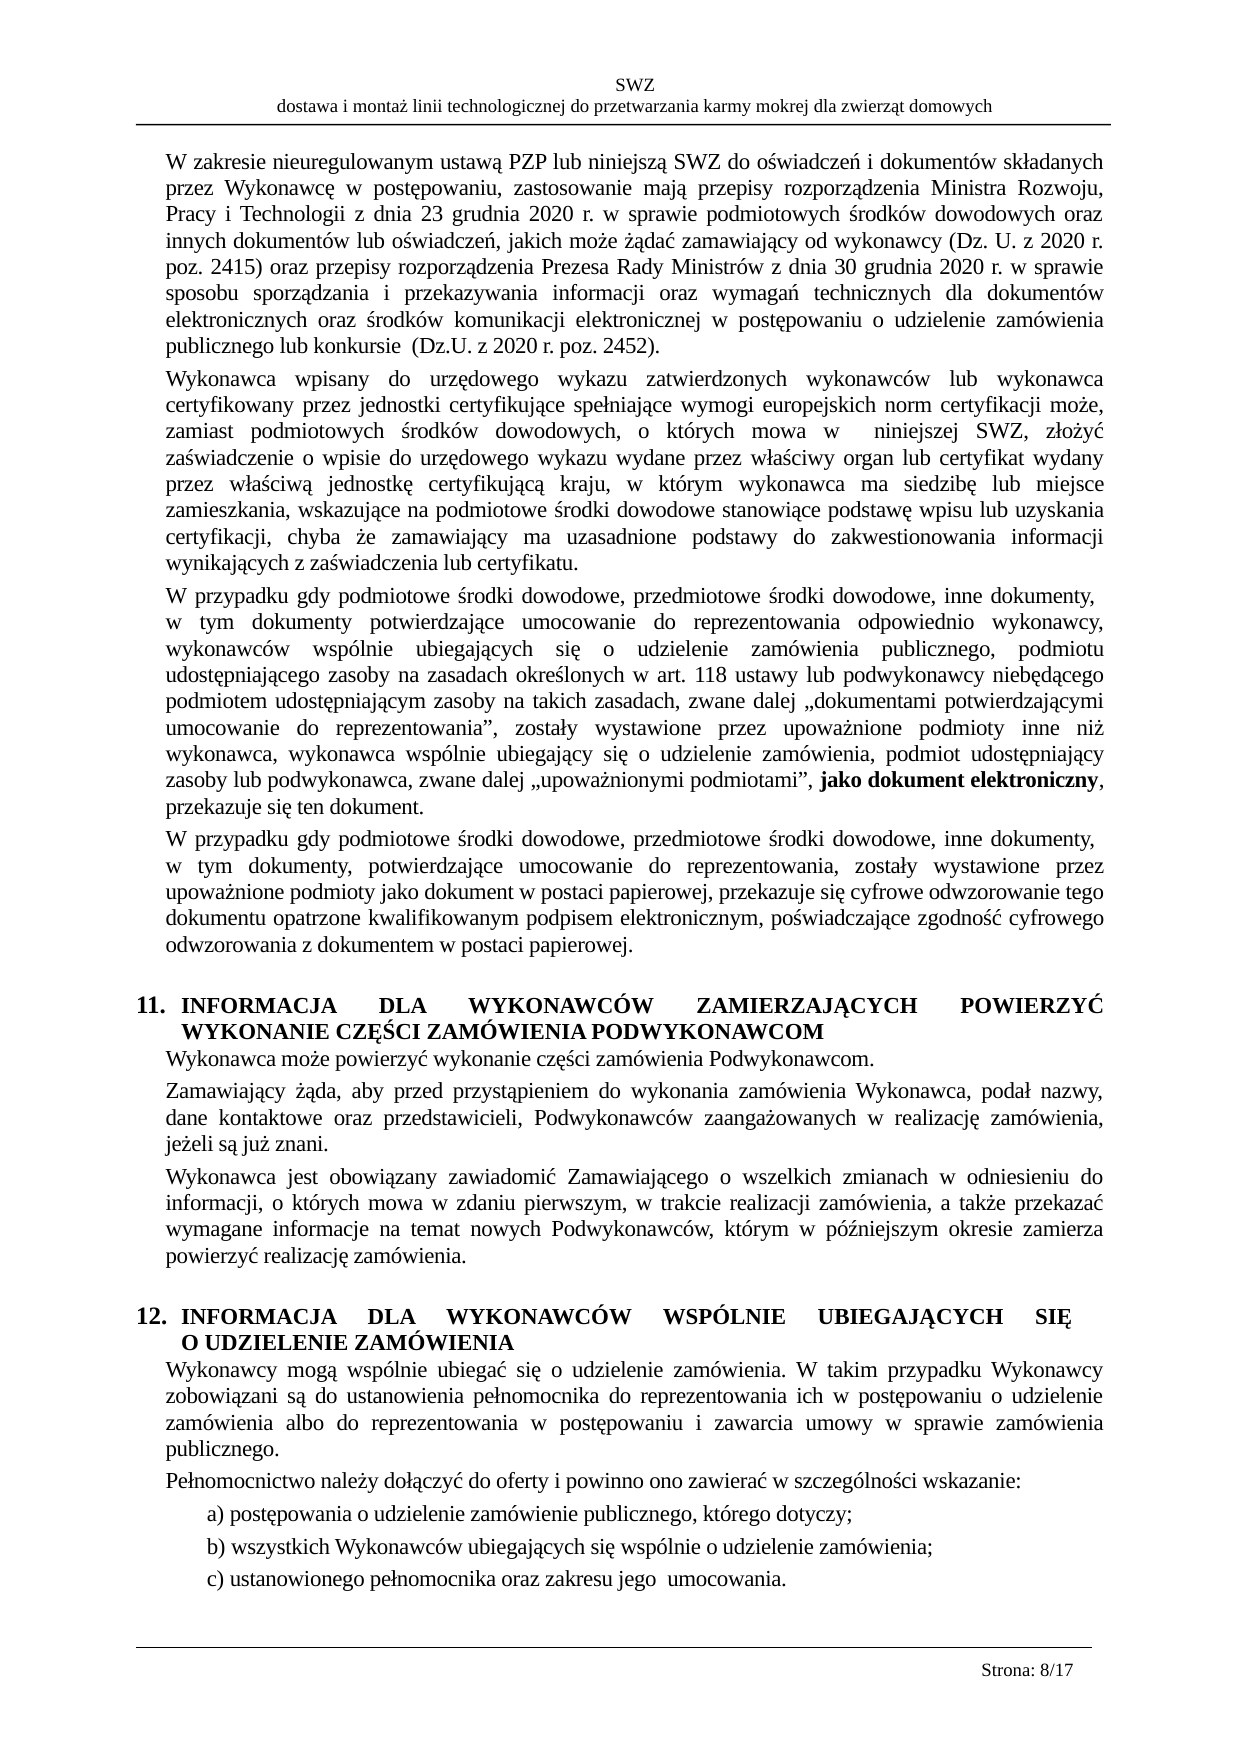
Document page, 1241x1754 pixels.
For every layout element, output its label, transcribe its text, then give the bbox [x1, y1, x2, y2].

list Wykonawca jest obowiązany zawiadomić Zamawiającego o wszelkich zmianach w odniesieniu do informacji, o których mowa w zdaniu pierwszym, w trakcie realizacji zamówienia, a także przekazać wymagane informacje na temat nowych Podwykonawców, którym w późniejszym okresie zamierza powierzyć realizację zamówienia. [165, 1163, 1104, 1268]
list W przypadku gdy podmiotowe środki dowodowe, przedmiotowe środki dowodowe, inne dokumenty, w tym dokumenty, potwierdzające umocowanie do reprezentowania, zostały wystawione przez upoważnione podmioty jako dokument w postaci papierowej, przekazuje się cyfrowe odwzorowanie tego dokumentu opatrzone kwalifikowanym podpisem elektronicznym, poświadczające zgodność cyfrowego odwzorowania z dokumentem w postaci papierowej. [165, 825, 1104, 957]
list Wykonawca może powierzyć wykonanie części zamówienia Podwykonawcom. [165, 1045, 1104, 1071]
text b) wszystkich Wykonawców ubiegających się wspólnie o udzielenie zamówienia; [207, 1533, 1104, 1559]
list INFORMACJA DLA WYKONAWCÓW zamierzających powierzyć wykonanie części zamówienia podwykonawcom [136, 990, 1104, 1045]
list Wykonawcy mogą wspólnie ubiegać się o udzielenie zamówienia. W takim przypadku Wykonawcy zobowiązani są do ustanowienia pełnomocnika do reprezentowania ich w postępowaniu o udzielenie zamówienia albo do reprezentowania w postępowaniu i zawarcia umowy w sprawie zamówienia publicznego. [165, 1356, 1104, 1461]
list W przypadku gdy podmiotowe środki dowodowe, przedmiotowe środki dowodowe, inne dokumenty, w tym dokumenty potwierdzające umocowanie do reprezentowania odpowiednio wykonawcy, wykonawców wspólnie ubiegających się o udzielenie zamówienia publicznego, podmiotu udostępniającego zasoby na zasadach określonych w art. 118 ustawy lub podwykonawcy niebędącego podmiotem udostępniającym zasoby na takich zasadach, zwane dalej „dokumentami potwierdzającymi umocowanie do reprezentowania”, zostały wystawione przez upoważnione podmioty inne niż wykonawca, wykonawca wspólnie ubiegający się o udzielenie zamówienia, podmiot udostępniający zasoby lub podwykonawca, zwane dalej „upoważnionymi podmiotami”, jako dokument elektroniczny, przekazuje się ten dokument. [165, 582, 1104, 819]
text c) ustanowionego pełnomocnika oraz zakresu jego umocowania. [207, 1565, 1104, 1592]
list Pełnomocnictwo należy dołączyć do oferty i powinno ono zawierać w szczególności wskazanie: [165, 1467, 1104, 1494]
list Wykonawca wpisany do urzędowego wykazu zatwierdzonych wykonawców lub wykonawca certyfikowany przez jednostki certyfikujące spełniające wymogi europejskich norm certyfikacji może, zamiast podmiotowych środków dowodowych, o których mowa w niniejszej SWZ, złożyć zaświadczenie o wpisie do urzędowego wykazu wydane przez właściwy organ lub certyfikat wydany przez właściwą jednostkę certyfikującą kraju, w którym wykonawca ma siedzibę lub miejsce zamieszkania, wskazujące na podmiotowe środki dowodowe stanowiące podstawę wpisu lub uzyskania certyfikacji, chyba że zamawiający ma uzasadnione podstawy do zakwestionowania informacji wynikających z zaświadczenia lub certyfikatu. [165, 365, 1104, 576]
list W zakresie nieuregulowanym ustawą PZP lub niniejszą SWZ do oświadczeń i dokumentów składanych przez Wykonawcę w postępowaniu, zastosowanie mają przepisy rozporządzenia Ministra Rozwoju, Pracy i Technologii z dnia 23 grudnia 2020 r. w sprawie podmiotowych środków dowodowych oraz innych dokumentów lub oświadczeń, jakich może żądać zamawiający od wykonawcy (Dz. U. z 2020 r. poz. 2415) oraz przepisy rozporządzenia Prezesa Rady Ministrów z dnia 30 grudnia 2020 r. w sprawie sposobu sporządzania i przekazywania informacji oraz wymagań technicznych dla dokumentów elektronicznych oraz środków komunikacji elektronicznej w postępowaniu o udzielenie zamówienia publicznego lub konkursie (Dz.U. z 2020 r. poz. 2452). [165, 148, 1104, 358]
text a) postępowania o udzielenie zamówienie publicznego, którego dotyczy; [207, 1500, 1104, 1526]
list Zamawiający żąda, aby przed przystąpieniem do wykonania zamówienia Wykonawca, podał nazwy, dane kontaktowe oraz przedstawicieli, Podwykonawców zaangażowanych w realizację zamówienia, jeżeli są już znani. [165, 1077, 1104, 1156]
list Informacja dla wykonawców wspólnie ubiegających się o udzielenie zamówienia [136, 1301, 1104, 1356]
